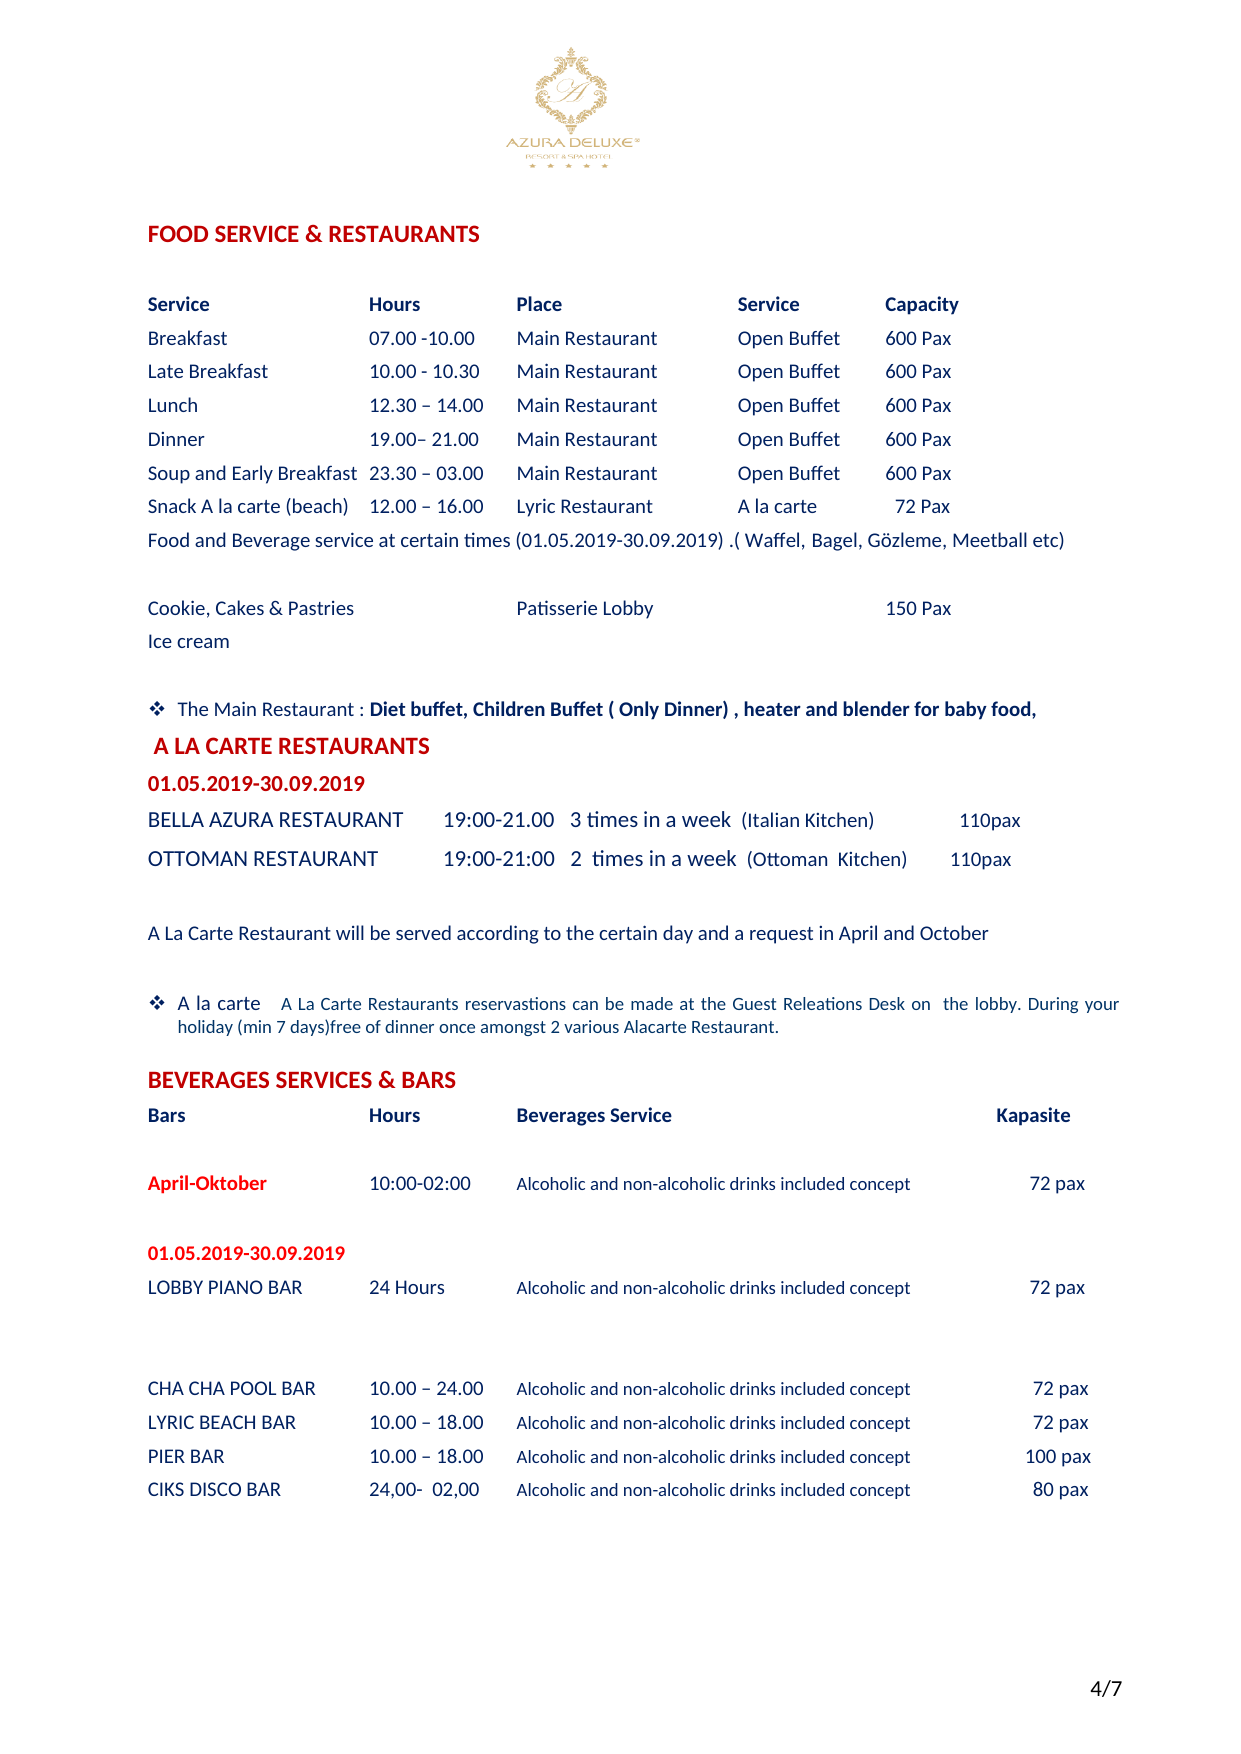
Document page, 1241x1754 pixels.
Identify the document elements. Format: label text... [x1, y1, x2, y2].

text OTTOMAN RESTAURANT 19:00-21:00 2 times in a week (Ottoman Kitchen) 110pax [148, 844, 1122, 872]
text Lunch 12.30 – 14.00 Main Restaurant Open Buffet 600 Pax [148, 392, 1122, 418]
text April-Oktober 10:00-02:00 Alcoholic and non-alcoholic drinks included concept 72 pax [148, 1170, 1122, 1196]
text Late Breakfast 10.00 - 10.30 Main Restaurant Open Buffet 600 Pax [148, 359, 1122, 384]
text A LA CARTE RESTAURANTS [148, 730, 1122, 761]
text LOBBY PIANO BAR 24 Hours Alcoholic and non-alcoholic drinks included concept 72 pax [148, 1274, 1122, 1299]
text Ice cream [148, 629, 1122, 654]
text Dinner 19.00– 21.00 Main Restaurant Open Buffet 600 Pax [148, 426, 1122, 452]
text 01.05.2019-30.09.2019 [148, 769, 1122, 797]
picture [491, 44, 648, 172]
text BELLA AZURA RESTAURANT 19:00-21.00 3 times in a week (Italian Kitchen) 110pax [148, 805, 1122, 833]
text 01.05.2019-30.09.2019 [148, 1240, 1122, 1266]
text Bars Hours Beverages Service Kapasite [148, 1103, 1122, 1128]
text CIKS DISCO BAR 24,00- 02,00 Alcoholic and non-alcoholic drinks included concept 80 pax [148, 1477, 1122, 1502]
text CHA CHA POOL BAR 10.00 – 24.00 Alcoholic and non-alcoholic drinks included concept 72 pax [148, 1375, 1122, 1401]
list The Main Restaurant : Diet buffet, Children Buffet ( Only Dinner) , heater and blender for baby food, [148, 696, 1122, 722]
text FOOD SERVICE & RESTAURANTS [148, 219, 1122, 249]
text A La Carte Restaurant will be served according to the certain day and a request in April and October [148, 921, 1122, 946]
text Soup and Early Breakfast 23.30 – 03.00 Main Restaurant Open Buffet 600 Pax [148, 460, 1122, 485]
text BEVERAGES SERVICES & BARS [148, 1064, 1122, 1094]
list A la carte A La Carte Restaurants reservastions can be made at the Guest Releations Desk on the lobby. During your holiday (min 7 days)free of dinner once amongst 2 various Alacarte Restaurant. [148, 990, 1122, 1038]
text LYRIC BEACH BAR 10.00 – 18.00 Alcoholic and non-alcoholic drinks included concept 72 pax [148, 1409, 1122, 1434]
text PIER BAR 10.00 – 18.00 Alcoholic and non-alcoholic drinks included concept 100 pax [148, 1443, 1122, 1468]
text Food and Beverage service at certain times (01.05.2019-30.09.2019) .( Waffel, Bagel, Gözleme, Meetball etc) [148, 527, 1122, 553]
text Service Hours Place Service Capacity [148, 291, 1122, 317]
text Breakfast 07.00 -10.00 Main Restaurant Open Buffet 600 Pax [148, 325, 1122, 350]
text Snack A la carte (beach) 12.00 – 16.00 Lyric Restaurant A la carte 72 Pax [148, 494, 1122, 519]
text Cookie, Cakes & Pastries Patisserie Lobby 150 Pax [148, 595, 1122, 620]
